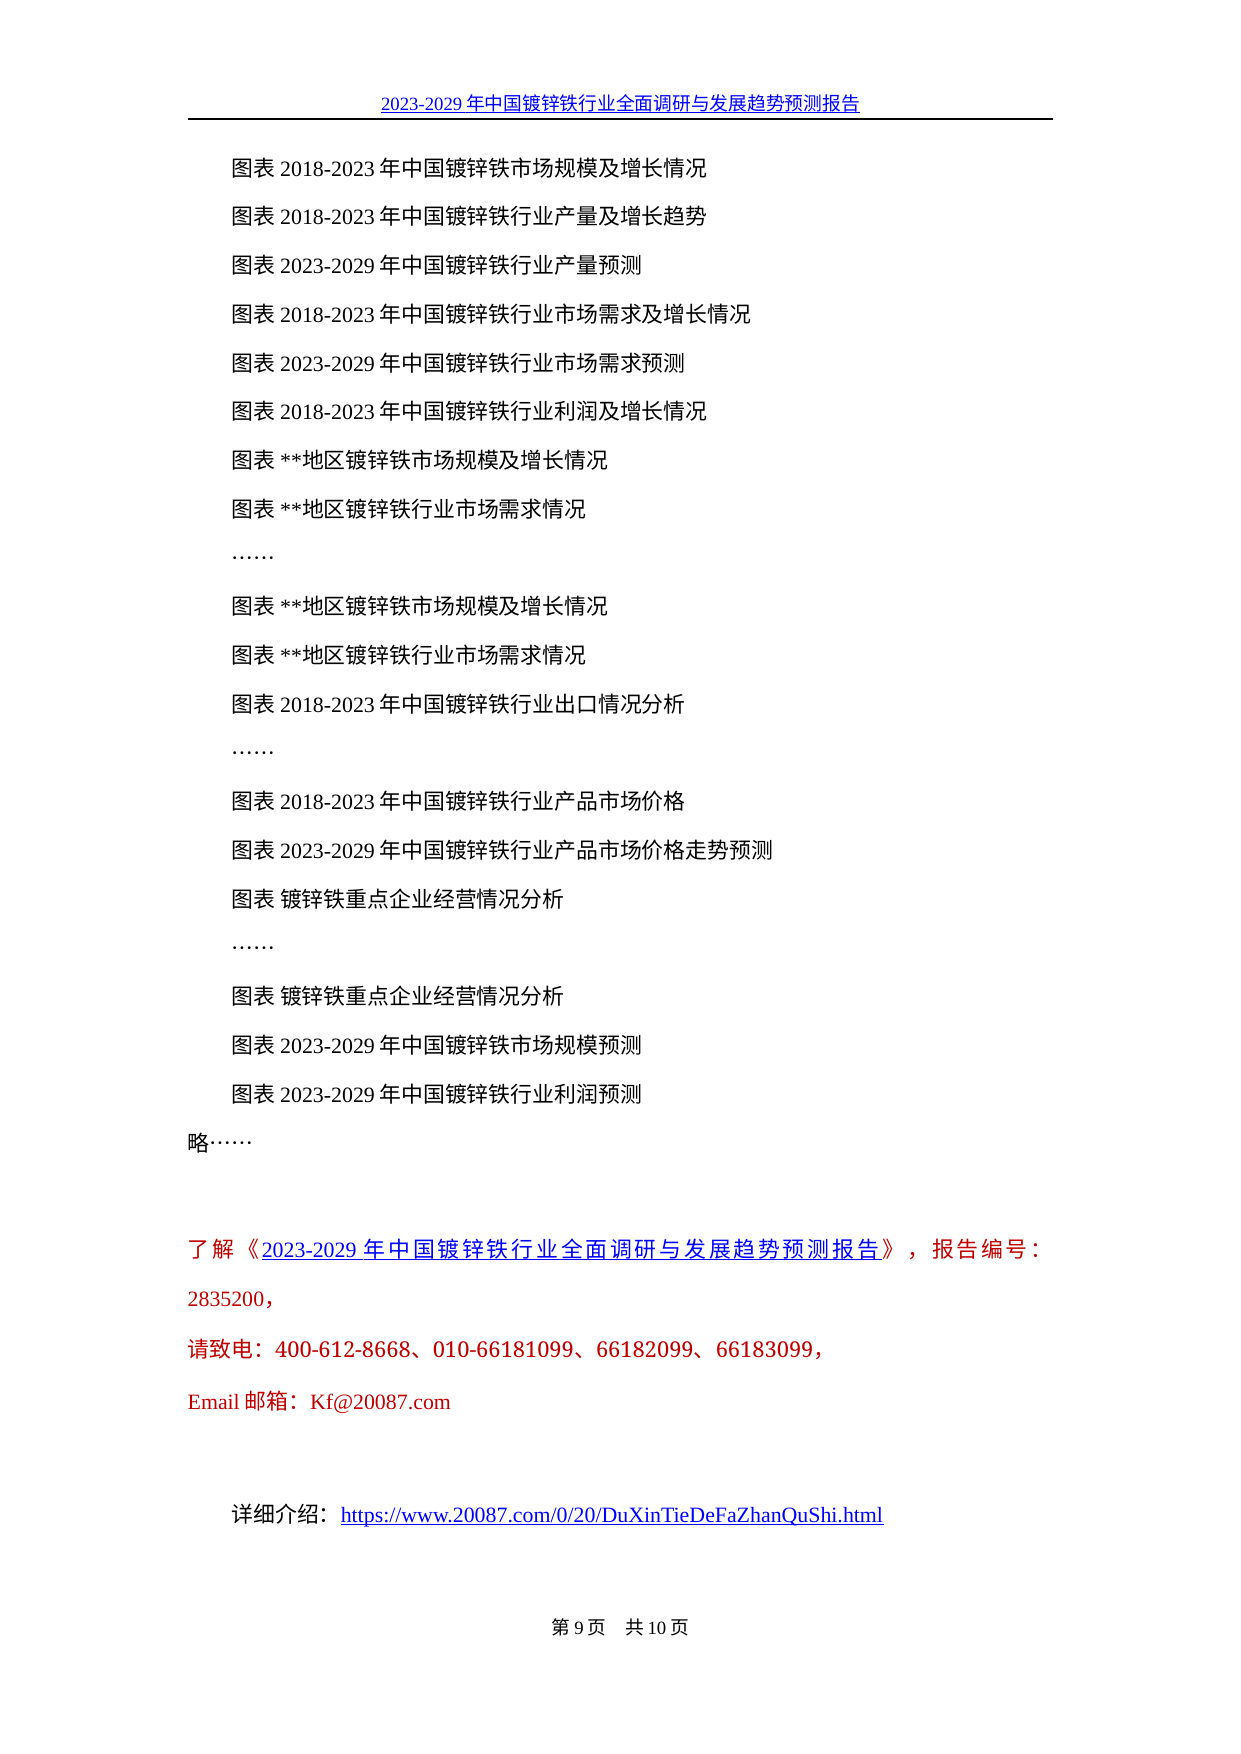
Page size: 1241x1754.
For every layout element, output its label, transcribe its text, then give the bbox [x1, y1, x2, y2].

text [187, 150, 1053, 1158]
text 请致电：400-612-8668、010-66181099、66182099、66183099， [187, 1332, 1053, 1364]
text 了解《2023-2029年中国镀锌铁行业全面调研与发展趋势预测报告》，报告编号：2835200， [187, 1232, 1053, 1313]
text 详细介绍：https://www.20087.com/0/20/DuXinTieDeFaZhanQuShi.html [187, 1496, 1053, 1529]
text Email邮箱：Kf@20087.com [187, 1383, 1053, 1416]
